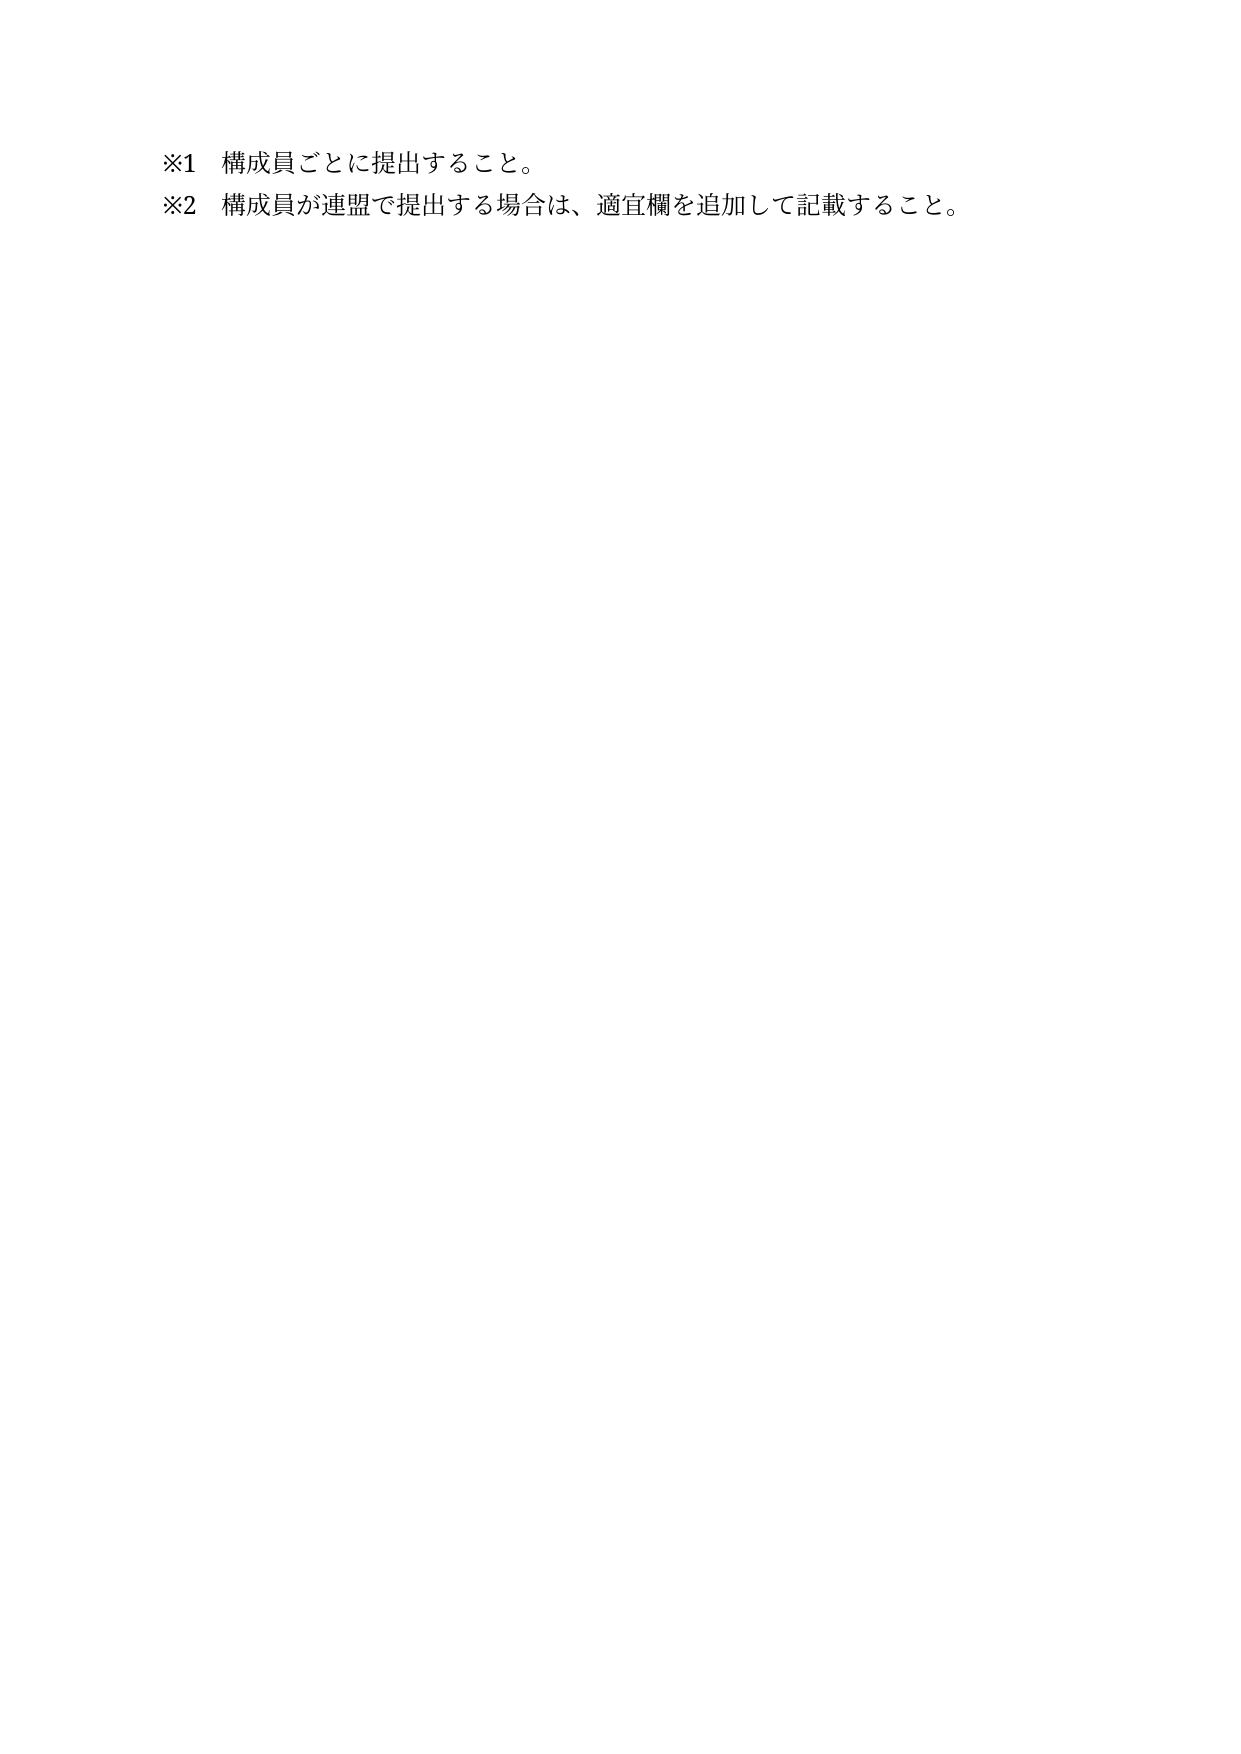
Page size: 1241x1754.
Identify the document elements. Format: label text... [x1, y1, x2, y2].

text ※1 構成員ごとに提出すること。 [112, 141, 1128, 183]
text ※2 構成員が連盟で提出する場合は、適宜欄を追加して記載すること。 [112, 183, 1128, 225]
